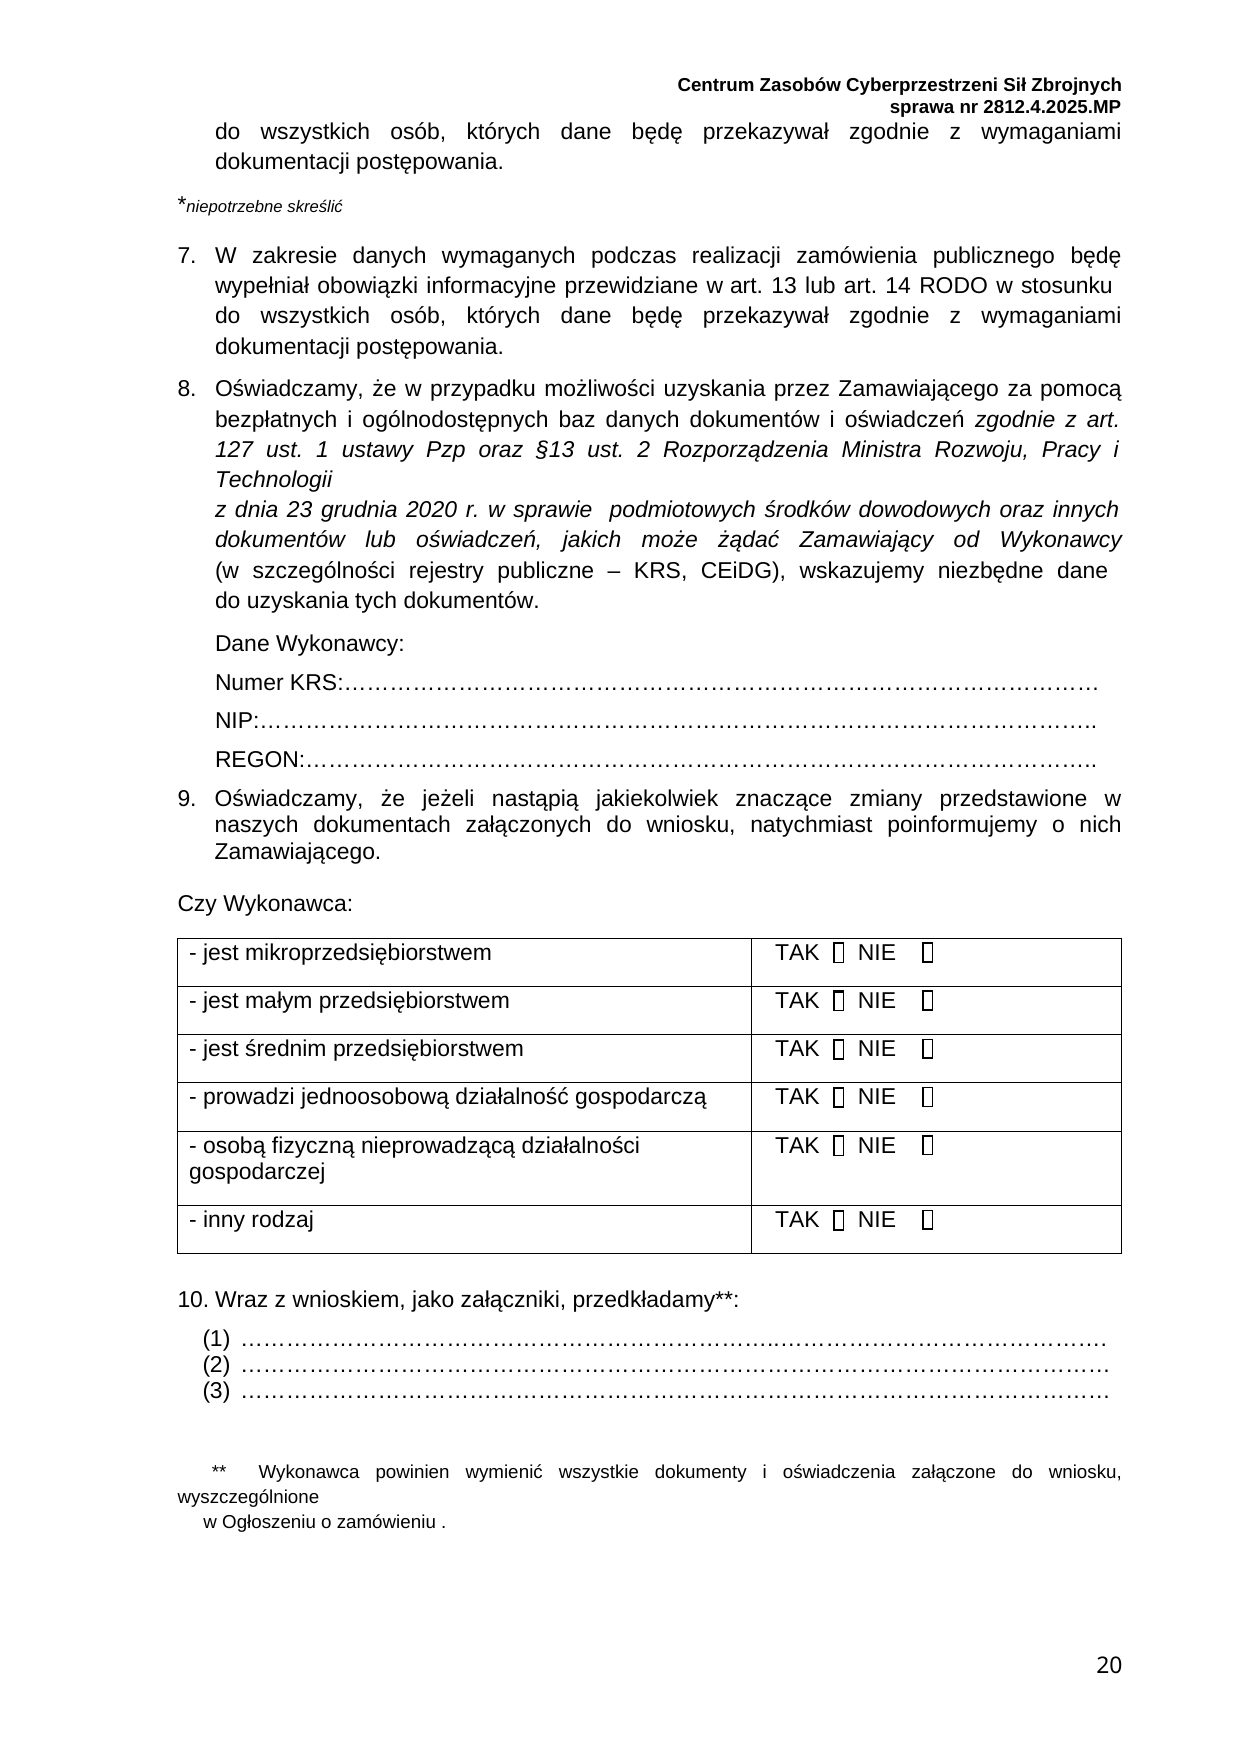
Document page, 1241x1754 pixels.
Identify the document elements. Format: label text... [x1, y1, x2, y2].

text NIP:……………………………………………………………………………………………….. [215, 707, 1122, 734]
text Dane Wykonawcy: [215, 629, 1122, 656]
table_cell TAK NIE [752, 987, 1121, 1034]
text *niepotrzebne skreślić [177, 191, 1122, 217]
table_cell - inny rodzaj [178, 1206, 751, 1253]
table_cell TAK NIE [752, 1083, 1121, 1131]
table_header - jest mikroprzedsiębiorstwem [178, 939, 751, 986]
text ** Wykonawca powinien wymienić wszystkie dokumenty i oświadczenia załączone do wniosku, wyszczególnione w Ogłoszeniu o zamówieniu . [177, 1461, 1122, 1532]
table_cell - prowadzi jednoosobową działalność gospodarczą [178, 1083, 751, 1131]
text Czy Wykonawca: [177, 890, 1122, 917]
table_header TAK NIE [752, 939, 1121, 986]
table_cell TAK NIE [752, 1206, 1121, 1253]
list Wraz z wnioskiem, jako załączniki, przedkładamy**: [177, 1286, 1122, 1312]
text Numer KRS:……………………………………………………………………………………… [215, 668, 1122, 695]
table_cell - jest średnim przedsiębiorstwem [178, 1035, 751, 1082]
list ……………………………………………………………..……………………………………. [202, 1324, 1122, 1351]
list Oświadczamy, że jeżeli nastąpią jakiekolwiek znaczące zmiany przedstawione w naszych dokumentach załączonych do wniosku, natychmiast poinformujemy o nich Zamawiającego. [177, 785, 1122, 864]
list …………………………………………………………………………………………………… [202, 1377, 1122, 1403]
list Oświadczamy, że w przypadku możliwości uzyskania przez Zamawiającego za pomocą bezpłatnych i ogólnodostępnych baz danych dokumentów i oświadczeń zgodnie z art. 127 ust. 1 ustawy Pzp oraz §13 ust. 2 Rozporządzenia Ministra Rozwoju, Pracy i Technologii z dnia 23 grudnia 2020 r. w sprawie podmiotowych środków dowodowych oraz innych dokumentów lub oświadczeń, jakich może żądać Zamawiający od Wykonawcy (w szczególności rejestry publiczne – KRS, CEiDG), wskazujemy niezbędne dane do uzyskania tych dokumentów. [177, 375, 1122, 613]
table_cell TAK NIE [752, 1035, 1121, 1082]
list …………………………………………………………………………………………………… [202, 1351, 1122, 1377]
table_cell - osobą fizyczną nieprowadzącą działalności gospodarczej [178, 1132, 751, 1205]
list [177, 118, 1122, 175]
table_cell TAK NIE [752, 1132, 1121, 1205]
text REGON:………………………………………………………………………………………….. [215, 746, 1122, 772]
table_cell - jest małym przedsiębiorstwem [178, 987, 751, 1034]
